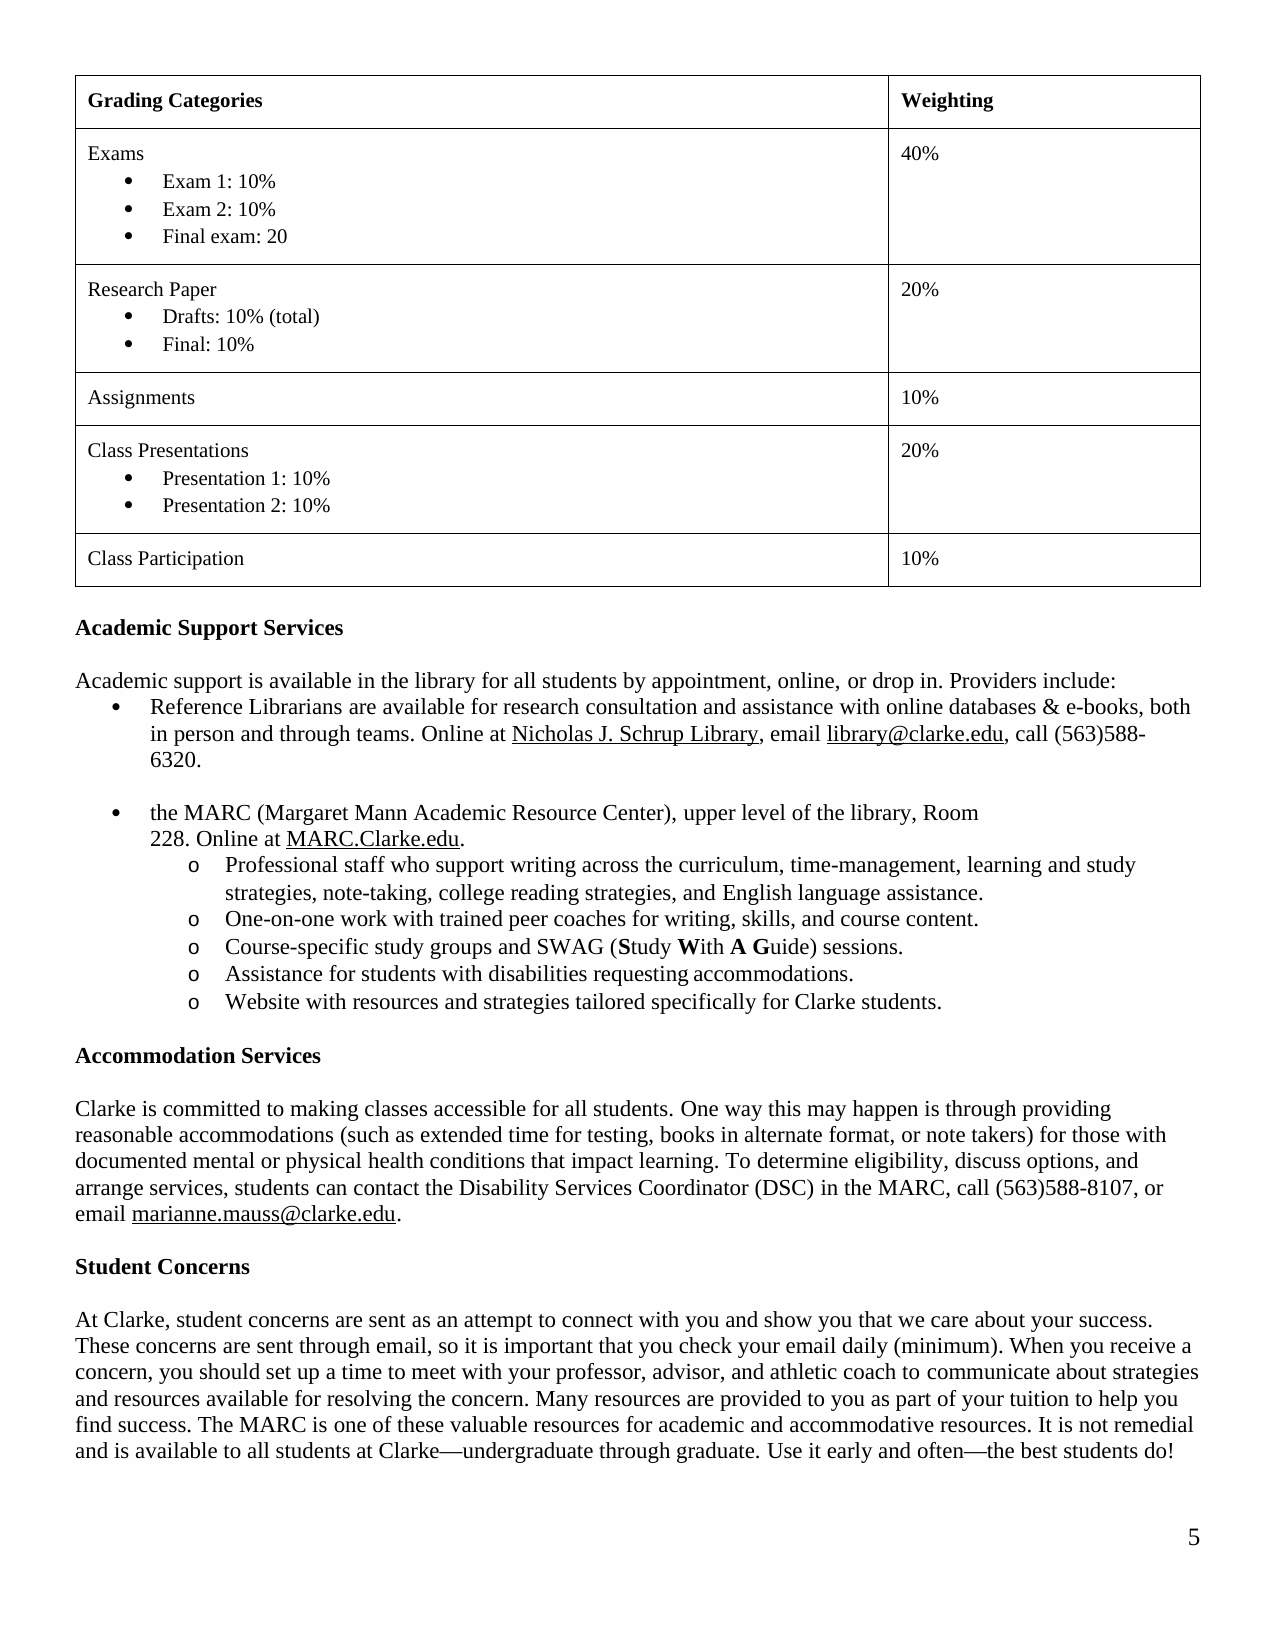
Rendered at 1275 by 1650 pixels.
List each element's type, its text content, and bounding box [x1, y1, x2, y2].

text Student Concerns [75, 1253, 1200, 1279]
text Accommodation Services [75, 1042, 1200, 1068]
table_header Grading Categories [76, 76, 888, 128]
list Professional staff who support writing across the curriculum, time-management, learning and study strategies, note-taking, college reading strategies, and English language assistance. [187, 851, 1200, 905]
table_cell 10% [889, 373, 1200, 425]
text Academic Support Services [75, 614, 1200, 641]
text Clarke is committed to making classes accessible for all students. One way this may happen is through providing reasonable accommodations (such as extended time for testing, books in alternate format, or note takers) for those with documented mental or physical health conditions that impact learning. To determine eligibility, discuss options, and arrange services, students can contact the Disability Services Coordinator (DSC) in the MARC, call (563)588-8107, or email marianne.mauss@clarke.edu. [75, 1095, 1200, 1227]
table_cell 40% [889, 129, 1200, 264]
list the MARC (Margaret Mann Academic Resource Center), upper level of the library, Room 228. Online at MARC.Clarke.edu. [112, 799, 1200, 851]
list Reference Librarians are available for research consultation and assistance with online databases & e-books, both in person and through teams. Online at Nicholas J. Schrup Library, email library@clarke.edu, call (563)588-6320. [112, 693, 1200, 772]
table_cell Class Presentations Presentation 1: 10% Presentation 2: 10% [76, 426, 888, 533]
text At Clarke, student concerns are sent as an attempt to connect with you and show you that we care about your success. These concerns are sent through email, so it is important that you check your email daily (minimum). When you receive a concern, you should set up a time to meet with your professor, advisor, and athletic coach to communicate about strategies and resources available for resolving the concern. Many resources are provided to you as part of your tuition to help you find success. The MARC is one of these valuable resources for academic and accommodative resources. It is not remedial and is available to all students at Clarke—undergraduate through graduate. Use it early and often—the best students do! [75, 1306, 1200, 1464]
list Website with resources and strategies tailored specifically for Clarke students. [187, 988, 1200, 1016]
table_cell 20% [889, 265, 1200, 372]
list One-on-one work with trained peer coaches for writing, skills, and course content. [187, 905, 1200, 933]
list Assistance for students with disabilities requesting accommodations. [187, 961, 1200, 988]
text Academic support is available in the library for all students by appointment, online, or drop in. Providers include: [75, 667, 1200, 693]
table_cell Exams Exam 1: 10% Exam 2: 10% Final exam: 20 [76, 129, 888, 264]
list Course-specific study groups and SWAG (Study With A Guide) sessions. [187, 933, 1200, 961]
table_cell 20% [889, 426, 1200, 533]
table_cell Research Paper Drafts: 10% (total) Final: 10% [76, 265, 888, 372]
table_cell Assignments [76, 373, 888, 425]
table_cell Class Participation [76, 534, 888, 586]
table_header Weighting [889, 76, 1200, 128]
table_cell 10% [889, 534, 1200, 586]
